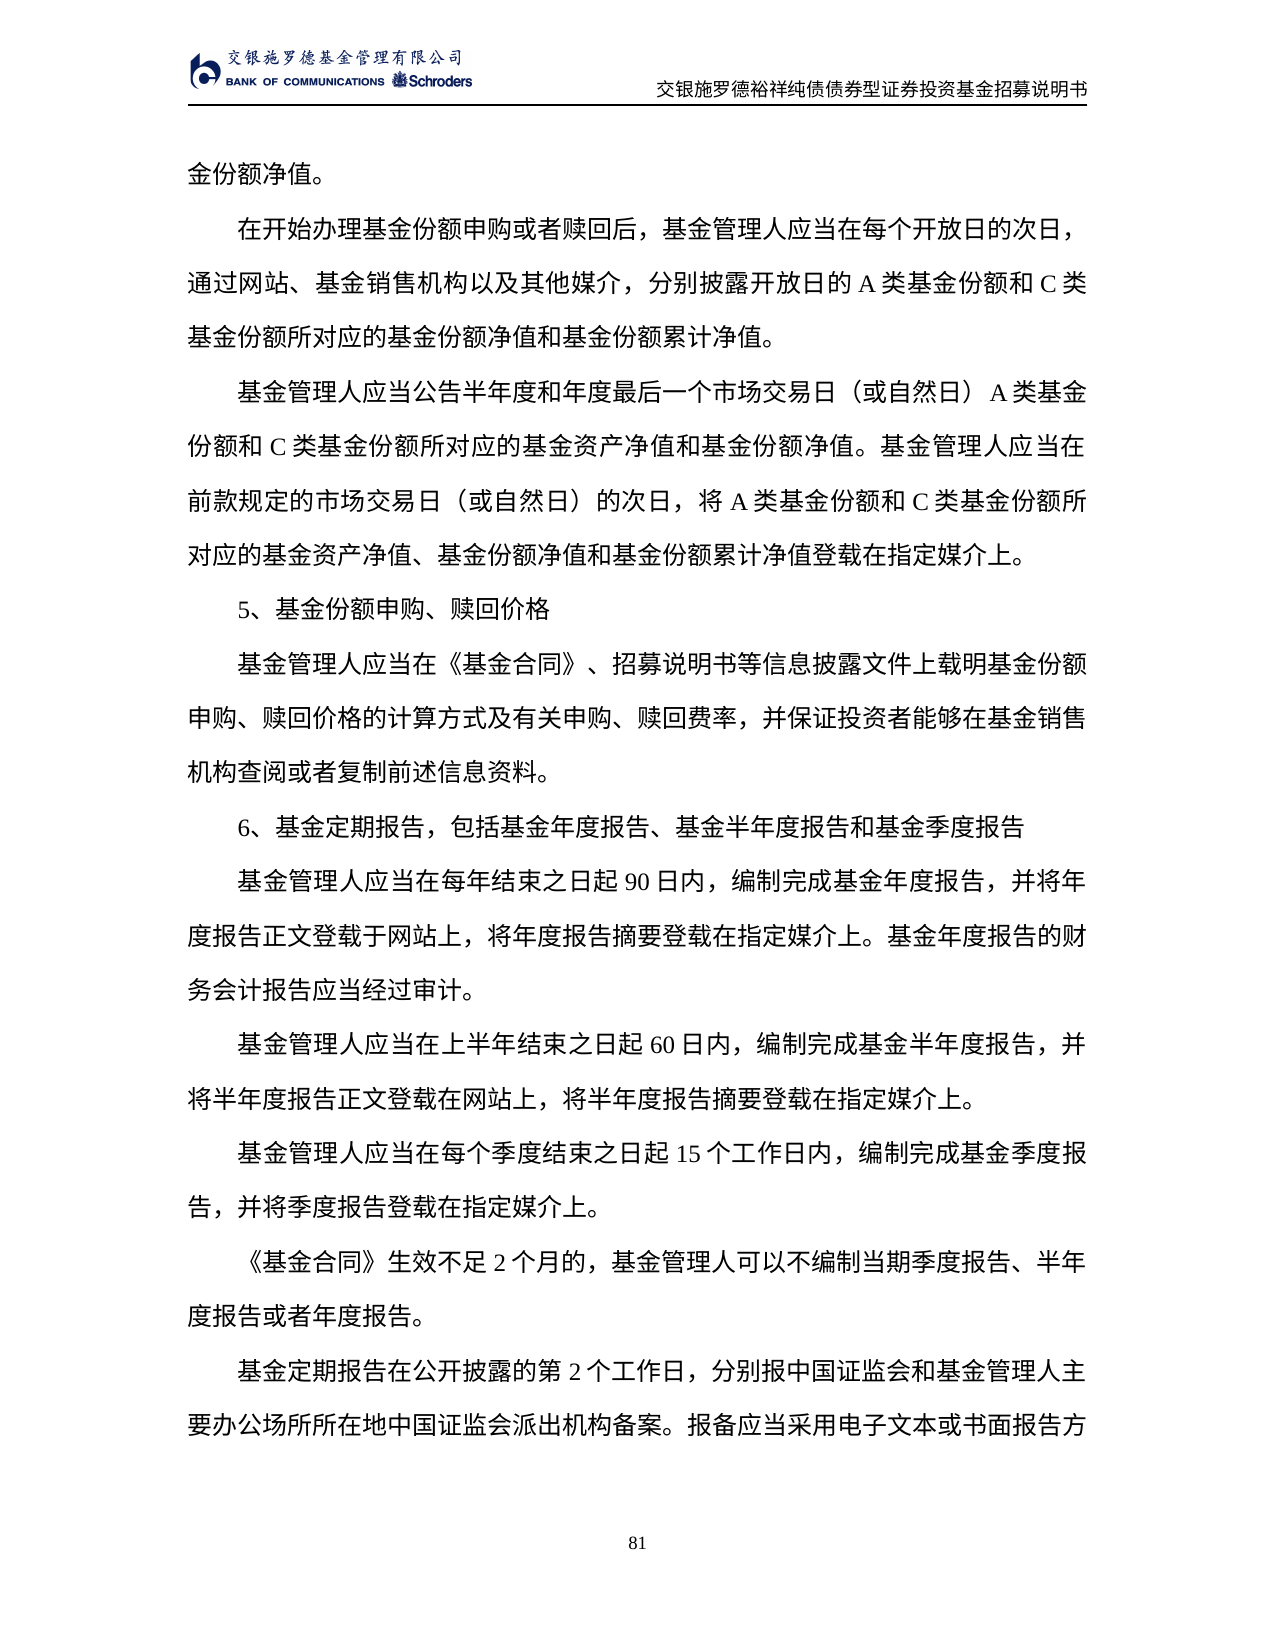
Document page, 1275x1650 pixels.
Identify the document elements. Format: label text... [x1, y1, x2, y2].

text 基金管理人应当在《基金合同》、招募说明书等信息披露文件上载明基金份额申购、赎回价格的计算方式及有关申购、赎回费率，并保证投资者能够在基金销售机构查阅或者复制前述信息资料。 [187, 644, 1087, 789]
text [187, 1351, 1087, 1442]
text 基金管理人应当在每年结束之日起90日内，编制完成基金年度报告，并将年度报告正文登载于网站上，将年度报告摘要登载在指定媒介上。基金年度报告的财务会计报告应当经过审计。 [187, 862, 1087, 1007]
text 《基金合同》生效不足2个月的，基金管理人可以不编制当期季度报告、半年度报告或者年度报告。 [187, 1242, 1087, 1333]
text 在开始办理基金份额申购或者赎回后，基金管理人应当在每个开放日的次日，通过网站、基金销售机构以及其他媒介，分别披露开放日的A类基金份额和C类基金份额所对应的基金份额净值和基金份额累计净值。 [187, 209, 1087, 354]
text 基金管理人应当公告半年度和年度最后一个市场交易日（或自然日）A类基金份额和C类基金份额所对应的基金资产净值和基金份额净值。基金管理人应当在前款规定的市场交易日（或自然日）的次日，将A类基金份额和C类基金份额所对应的基金资产净值、基金份额净值和基金份额累计净值登载在指定媒介上。 [187, 372, 1087, 572]
text 基金管理人应当在每个季度结束之日起15个工作日内，编制完成基金季度报告，并将季度报告登载在指定媒介上。 [187, 1133, 1087, 1224]
text 6、基金定期报告，包括基金年度报告、基金半年度报告和基金季度报告 [187, 807, 1087, 843]
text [187, 155, 1087, 191]
picture [190, 50, 472, 89]
text 5、基金份额申购、赎回价格 [187, 590, 1087, 626]
text 基金管理人应当在上半年结束之日起60日内，编制完成基金半年度报告，并将半年度报告正文登载在网站上，将半年度报告摘要登载在指定媒介上。 [187, 1025, 1087, 1115]
